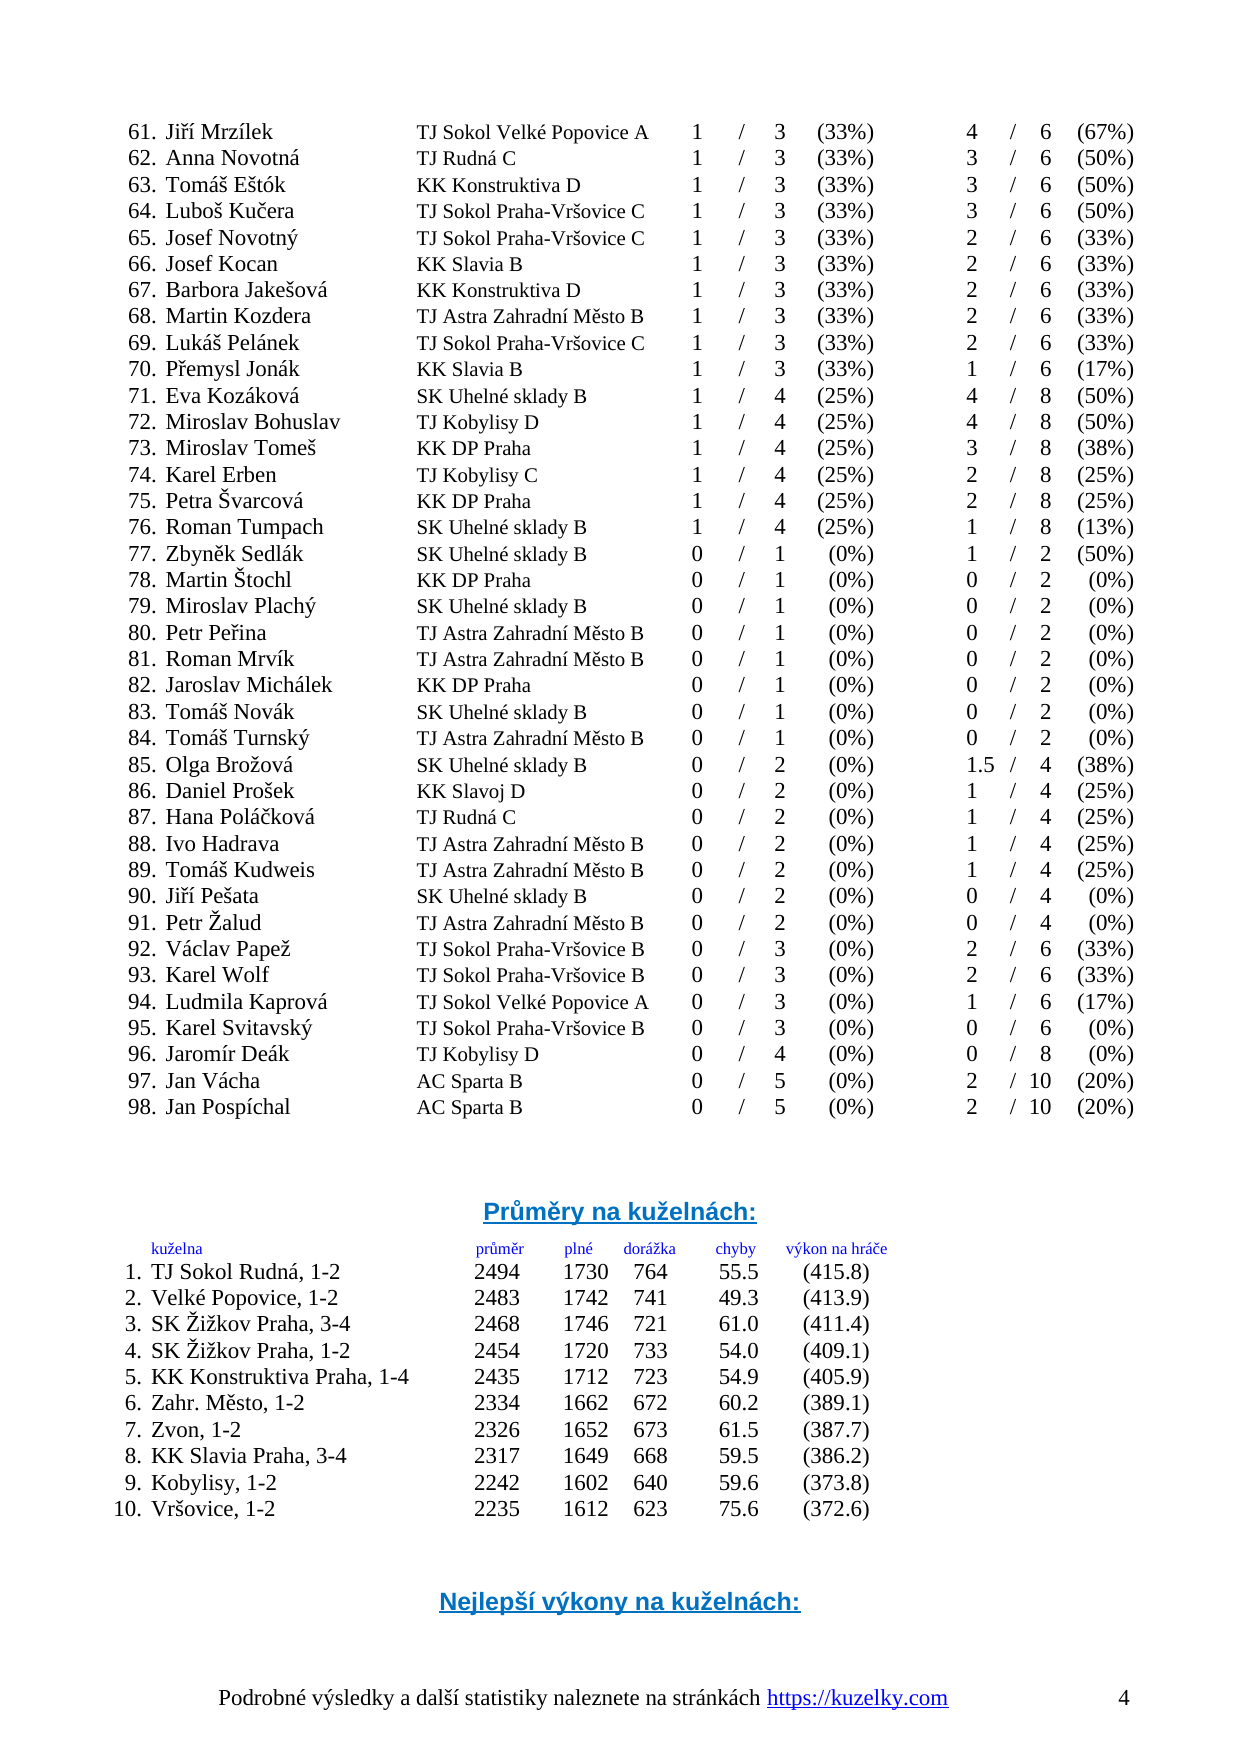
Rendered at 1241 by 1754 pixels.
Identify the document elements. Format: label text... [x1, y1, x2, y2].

text 98. Jan Pospíchal AC Sparta B 0 / 5 (0%) 2 / 10 (20%) [106, 1093, 1134, 1119]
text 10. Vršovice, 1-2 2235 1612 623 75.6 (372.6) [106, 1495, 1134, 1521]
text 91. Petr Žalud TJ Astra Zahradní Město B 0 / 2 (0%) 0 / 4 (0%) [106, 909, 1134, 935]
text 3. SK Žižkov Praha, 3-4 2468 1746 721 61.0 (411.4) [106, 1310, 1134, 1337]
text 66. Josef Kocan KK Slavia B 1 / 3 (33%) 2 / 6 (33%) [106, 250, 1134, 276]
text 87. Hana Poláčková TJ Rudná C 0 / 2 (0%) 1 / 4 (25%) [106, 803, 1134, 830]
text 67. Barbora Jakešová KK Konstruktiva D 1 / 3 (33%) 2 / 6 (33%) [106, 276, 1134, 303]
text 64. Luboš Kučera TJ Sokol Praha-Vršovice C 1 / 3 (33%) 3 / 6 (50%) [106, 197, 1134, 223]
text 92. Václav Papež TJ Sokol Praha-Vršovice B 0 / 3 (0%) 2 / 6 (33%) [106, 935, 1134, 961]
text 8. KK Slavia Praha, 3-4 2317 1649 668 59.5 (386.2) [106, 1442, 1134, 1468]
text 96. Jaromír Deák TJ Kobylisy D 0 / 4 (0%) 0 / 8 (0%) [106, 1041, 1134, 1067]
text 72. Miroslav Bohuslav TJ Kobylisy D 1 / 4 (25%) 4 / 8 (50%) [106, 408, 1134, 434]
text 9. Kobylisy, 1-2 2242 1602 640 59.6 (373.8) [106, 1468, 1134, 1495]
text 75. Petra Švarcová KK DP Praha 1 / 4 (25%) 2 / 8 (25%) [106, 487, 1134, 513]
text 97. Jan Vácha AC Sparta B 0 / 5 (0%) 2 / 10 (20%) [106, 1067, 1134, 1093]
text Průměry na kuželnách: [94, 1197, 1145, 1226]
text 86. Daniel Prošek KK Slavoj D 0 / 2 (0%) 1 / 4 (25%) [106, 777, 1134, 803]
text 79. Miroslav Plachý SK Uhelné sklady B 0 / 1 (0%) 0 / 2 (0%) [106, 592, 1134, 619]
text 71. Eva Kozáková SK Uhelné sklady B 1 / 4 (25%) 4 / 8 (50%) [106, 382, 1134, 408]
text 82. Jaroslav Michálek KK DP Praha 0 / 1 (0%) 0 / 2 (0%) [106, 672, 1134, 698]
text 88. Ivo Hadrava TJ Astra Zahradní Město B 0 / 2 (0%) 1 / 4 (25%) [106, 830, 1134, 856]
text kuželna průměr plné dorážka chyby výkon na hráče [106, 1238, 1134, 1258]
text Nejlepší výkony na kuželnách: [94, 1586, 1145, 1615]
text 5. KK Konstruktiva Praha, 1-4 2435 1712 723 54.9 (405.9) [106, 1363, 1134, 1389]
text 80. Petr Peřina TJ Astra Zahradní Město B 0 / 1 (0%) 0 / 2 (0%) [106, 619, 1134, 645]
text 61. Jiří Mrzílek TJ Sokol Velké Popovice A 1 / 3 (33%) 4 / 6 (67%) [106, 118, 1134, 144]
text 81. Roman Mrvík TJ Astra Zahradní Město B 0 / 1 (0%) 0 / 2 (0%) [106, 645, 1134, 672]
text 93. Karel Wolf TJ Sokol Praha-Vršovice B 0 / 3 (0%) 2 / 6 (33%) [106, 961, 1134, 988]
text 74. Karel Erben TJ Kobylisy C 1 / 4 (25%) 2 / 8 (25%) [106, 461, 1134, 487]
text 78. Martin Štochl KK DP Praha 0 / 1 (0%) 0 / 2 (0%) [106, 566, 1134, 592]
text 7. Zvon, 1-2 2326 1652 673 61.5 (387.7) [106, 1416, 1134, 1442]
text 85. Olga Brožová SK Uhelné sklady B 0 / 2 (0%) 1.5 / 4 (38%) [106, 751, 1134, 777]
text 4. SK Žižkov Praha, 1-2 2454 1720 733 54.0 (409.1) [106, 1337, 1134, 1363]
text 84. Tomáš Turnský TJ Astra Zahradní Město B 0 / 1 (0%) 0 / 2 (0%) [106, 724, 1134, 751]
text 69. Lukáš Pelánek TJ Sokol Praha-Vršovice C 1 / 3 (33%) 2 / 6 (33%) [106, 329, 1134, 355]
text 90. Jiří Pešata SK Uhelné sklady B 0 / 2 (0%) 0 / 4 (0%) [106, 882, 1134, 909]
text 73. Miroslav Tomeš KK DP Praha 1 / 4 (25%) 3 / 8 (38%) [106, 434, 1134, 461]
text 94. Ludmila Kaprová TJ Sokol Velké Popovice A 0 / 3 (0%) 1 / 6 (17%) [106, 988, 1134, 1014]
text 95. Karel Svitavský TJ Sokol Praha-Vršovice B 0 / 3 (0%) 0 / 6 (0%) [106, 1014, 1134, 1041]
text 70. Přemysl Jonák KK Slavia B 1 / 3 (33%) 1 / 6 (17%) [106, 355, 1134, 382]
text 76. Roman Tumpach SK Uhelné sklady B 1 / 4 (25%) 1 / 8 (13%) [106, 513, 1134, 540]
text 77. Zbyněk Sedlák SK Uhelné sklady B 0 / 1 (0%) 1 / 2 (50%) [106, 540, 1134, 566]
text 62. Anna Novotná TJ Rudná C 1 / 3 (33%) 3 / 6 (50%) [106, 144, 1134, 171]
text 89. Tomáš Kudweis TJ Astra Zahradní Město B 0 / 2 (0%) 1 / 4 (25%) [106, 856, 1134, 882]
text 63. Tomáš Eštók KK Konstruktiva D 1 / 3 (33%) 3 / 6 (50%) [106, 171, 1134, 197]
text 1. TJ Sokol Rudná, 1-2 2494 1730 764 55.5 (415.8) [106, 1258, 1134, 1284]
text 65. Josef Novotný TJ Sokol Praha-Vršovice C 1 / 3 (33%) 2 / 6 (33%) [106, 223, 1134, 250]
text 83. Tomáš Novák SK Uhelné sklady B 0 / 1 (0%) 0 / 2 (0%) [106, 698, 1134, 724]
text 2. Velké Popovice, 1-2 2483 1742 741 49.3 (413.9) [106, 1284, 1134, 1310]
text 6. Zahr. Město, 1-2 2334 1662 672 60.2 (389.1) [106, 1389, 1134, 1416]
text 68. Martin Kozdera TJ Astra Zahradní Město B 1 / 3 (33%) 2 / 6 (33%) [106, 303, 1134, 329]
